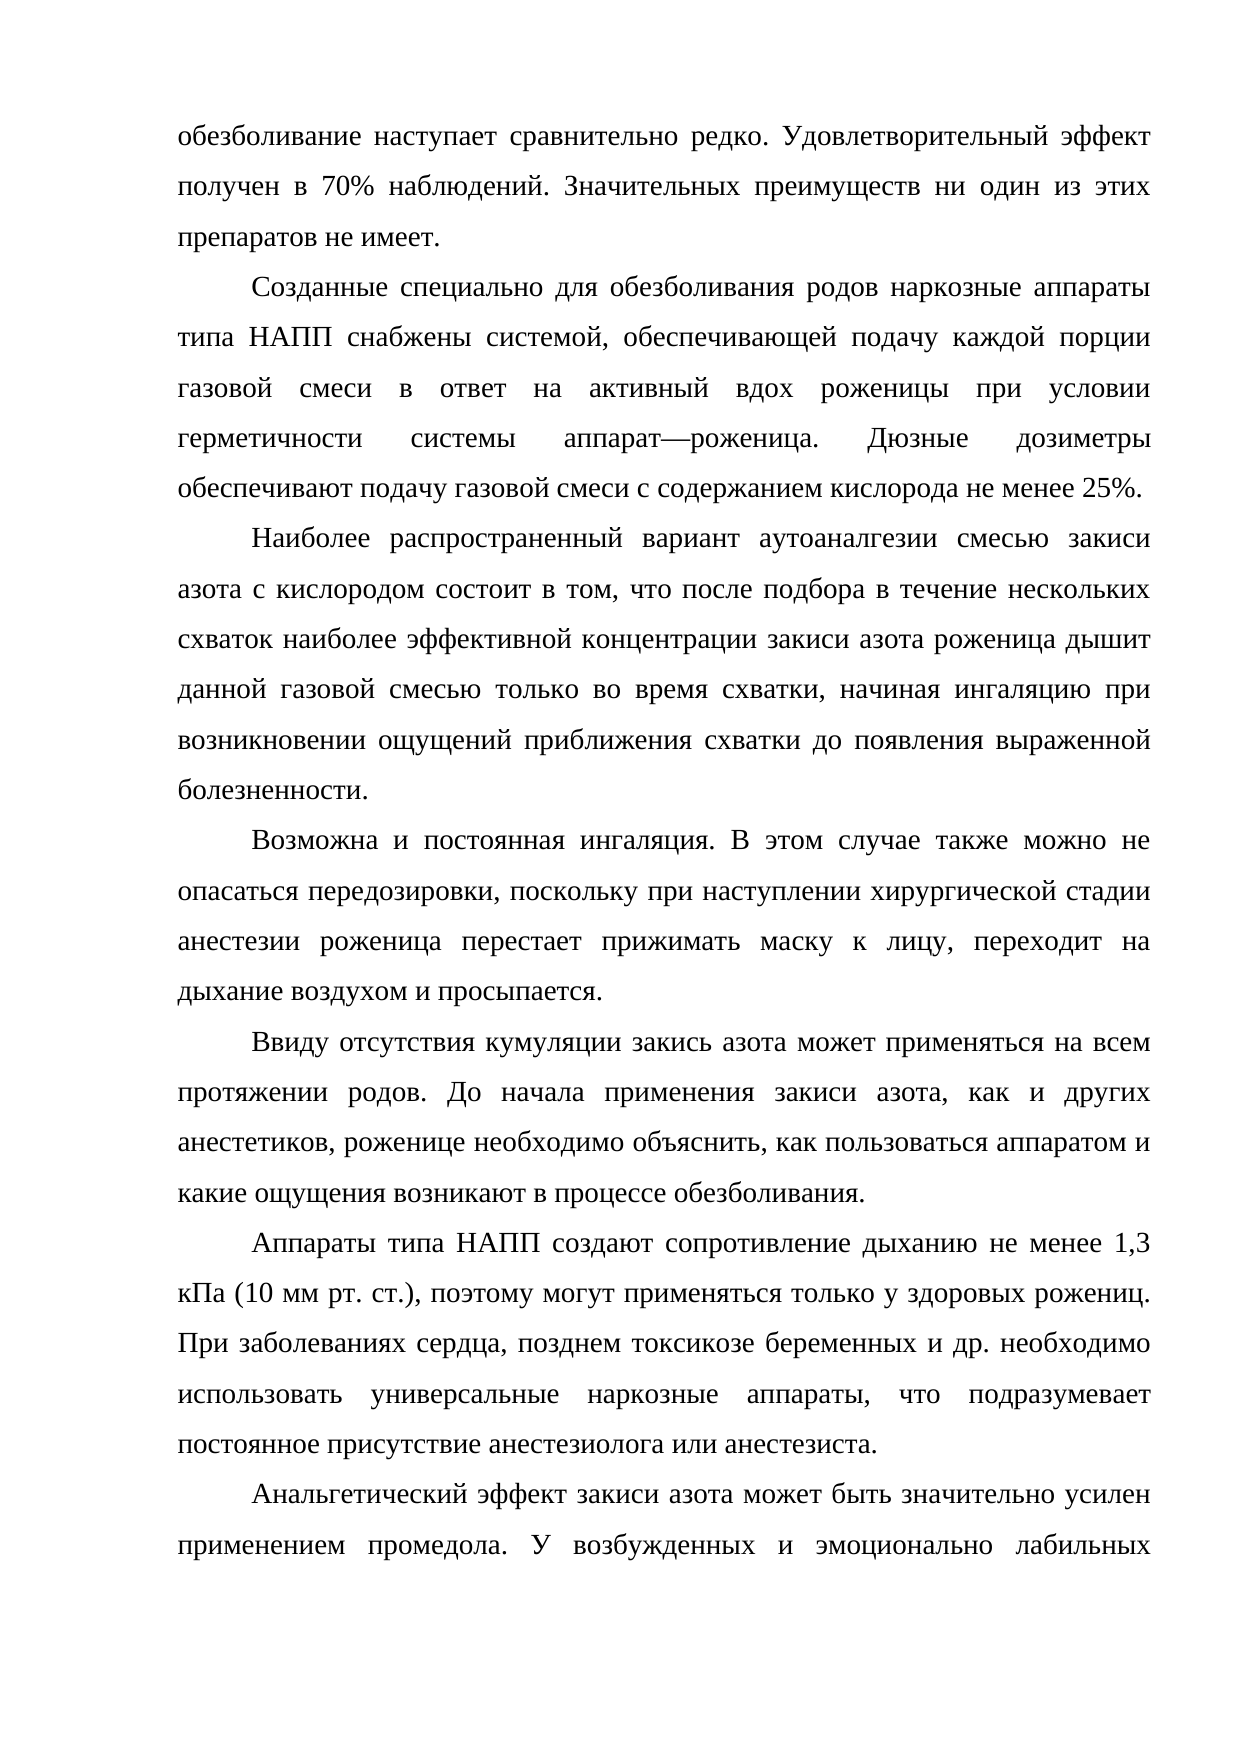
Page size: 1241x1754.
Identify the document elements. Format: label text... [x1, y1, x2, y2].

text Наиболее распространенный вариант аутоаналгезии смесью закиси азота с кислородом состоит в том, что после подбора в течение нескольких схваток наиболее эффективной концентрации закиси азота роженица дышит данной газовой смесью только во время схватки, начиная ингаляцию при возникновении ощущений приближения схватки до появления выраженной болезненности. [177, 521, 1152, 806]
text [177, 118, 1152, 252]
text Созданные специально для обезболивания родов наркозные аппараты типа НАПП снабжены системой, обеспечивающей подачу каждой порции газовой смеси в ответ на активный вдох роженицы при условии герметичности системы аппарат—роженица. Дюзные дозиметры обеспечивают подачу газовой смеси с содержанием кислорода не менее 25%. [177, 269, 1152, 504]
text Возможна и постоянная ингаляция. В этом случае также можно не опасаться передозировки, поскольку при наступлении хирургической стадии анестезии роженица перестает прижимать маску к лицу, переходит на дыхание воздухом и просыпается. [177, 822, 1152, 1007]
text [177, 1477, 1152, 1560]
text Аппараты типа НАПП создают сопротивление дыханию не менее 1,3 кПа (10 мм рт. ст.), поэтому могут применяться только у здоровых рожениц. При заболеваниях сердца, позднем токсикозе беременных и др. необходимо использовать универсальные наркозные аппараты, что подразумевает постоянное присутствие анестезиолога или анестезиста. [177, 1225, 1152, 1460]
text Ввиду отсутствия кумуляции закись азота может применяться на всем протяжении родов. До начала применения закиси азота, как и других анестетиков, роженице необходимо объяснить, как пользоваться аппаратом и какие ощущения возникают в процессе обезболивания. [177, 1024, 1152, 1208]
